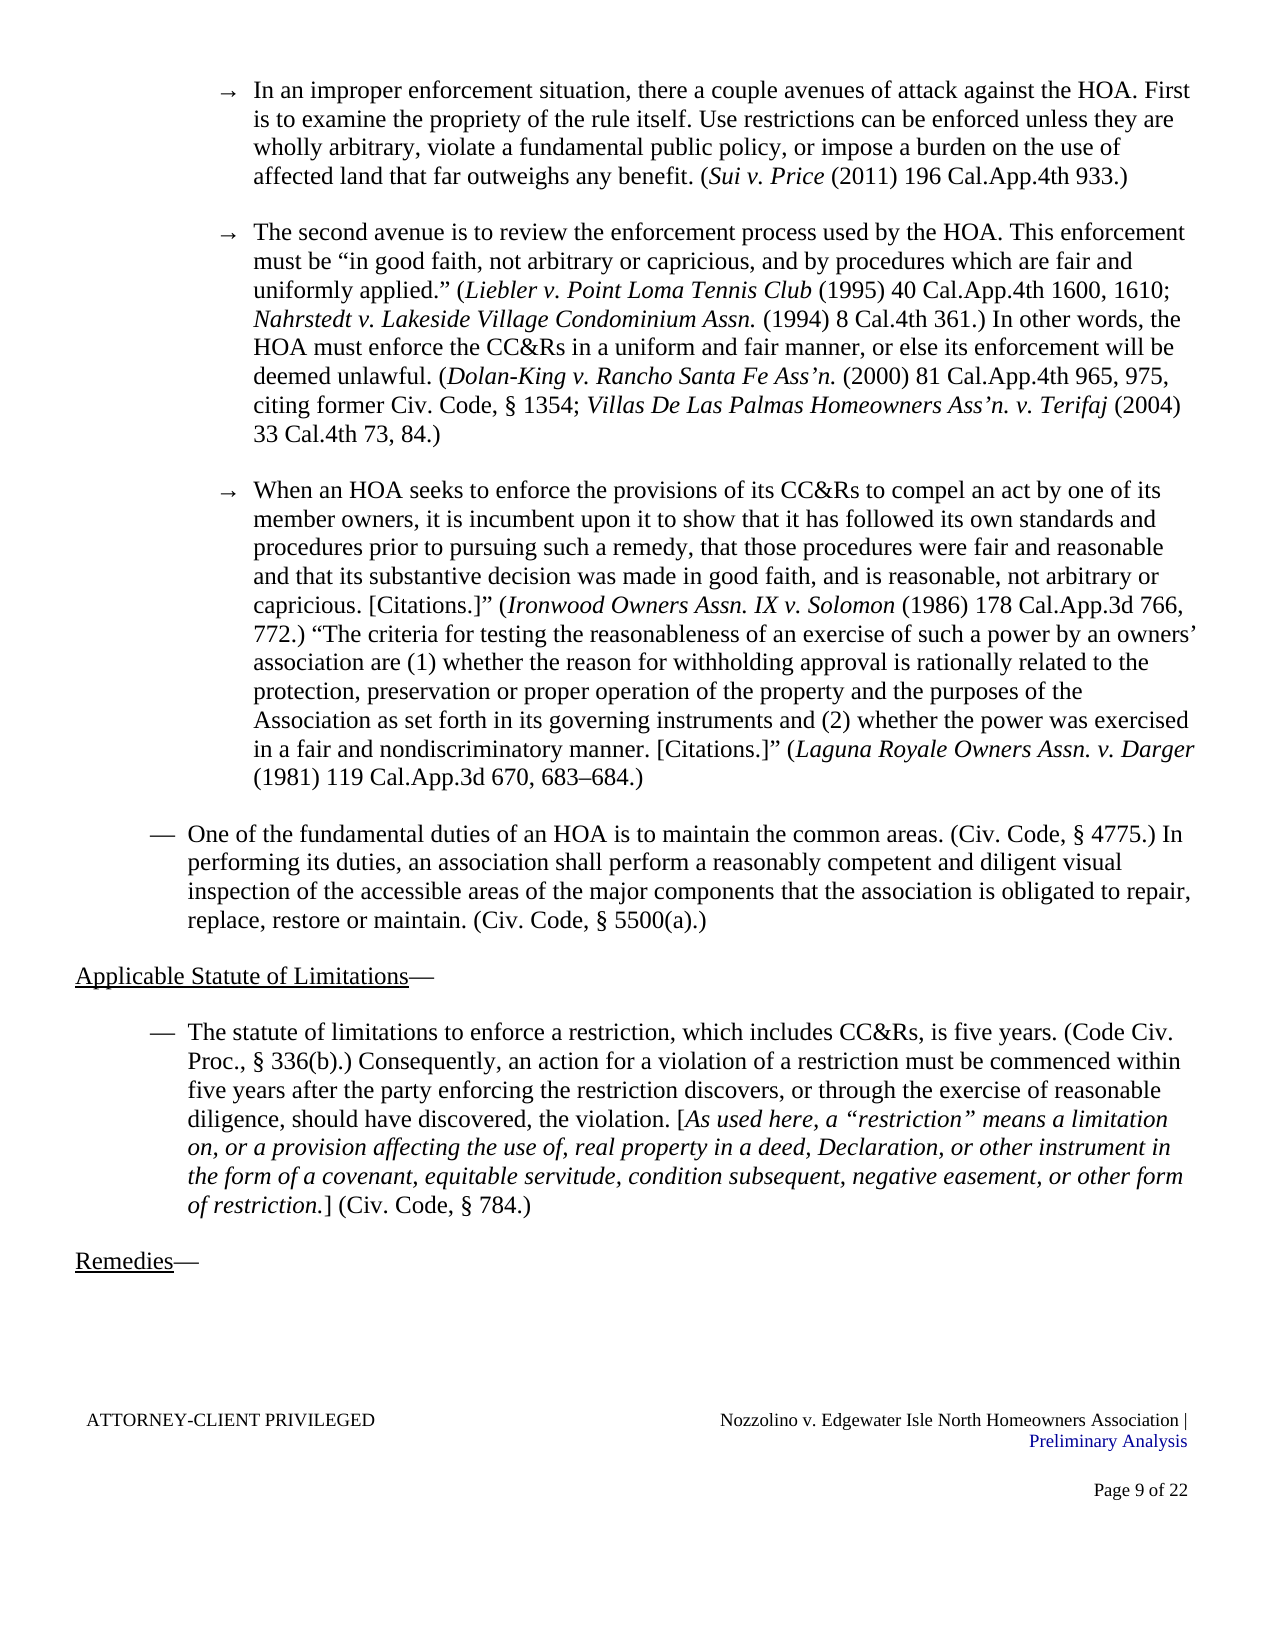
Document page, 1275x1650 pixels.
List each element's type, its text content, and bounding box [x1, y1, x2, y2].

text → When an HOA seeks to enforce the provisions of its CC&Rs to compel an act by one of its member owners, it is incumbent upon it to show that it has followed its own standards and procedures prior to pursuing such a remedy, that those procedures were fair and reasonable and that its substantive decision was made in good faith, and is reasonable, not arbitrary or capricious. [Citations.]” (Ironwood Owners Assn. IX v. Solomon (1986) 178 Cal.App.3d 766, 772.) “The criteria for testing the reasonableness of an exercise of such a power by an owners’ association are (1) whether the reason for withholding approval is rationally related to the protection, preservation or proper operation of the property and the purposes of the Association as set forth in its governing instruments and (2) whether the power was exercised in a fair and nondiscriminatory manner. [Citations.]” (Laguna Royale Owners Assn. v. Darger (1981) 119 Cal.App.3d 670, 683–684.) [216, 475, 1200, 791]
text Remedies— [75, 1246, 1200, 1275]
text → In an improper enforcement situation, there a couple avenues of attack against the HOA. First is to examine the propriety of the rule itself. Use restrictions can be enforced unless they are wholly arbitrary, violate a fundamental public policy, or impose a burden on the use of affected land that far outweighs any benefit. (Sui v. Price (2011) 196 Cal.App.4th 933.) [216, 75, 1200, 190]
text Applicable Statute of Limitations— [75, 961, 1200, 990]
text → The second avenue is to review the enforcement process used by the HOA. This enforcement must be “in good faith, not arbitrary or capricious, and by procedures which are fair and uniformly applied.” (Liebler v. Point Loma Tennis Club (1995) 40 Cal.App.4th 1600, 1610; Nahrstedt v. Lakeside Village Condominium Assn. (1994) 8 Cal.4th 361.) In other words, the HOA must enforce the CC&Rs in a uniform and fair manner, or else its enforcement will be deemed unlawful. (Dolan-King v. Rancho Santa Fe Ass’n. (2000) 81 Cal.App.4th 965, 975, citing former Civ. Code, § 1354; Villas De Las Palmas Homeowners Ass’n. v. Terifaj (2004) 33 Cal.4th 73, 84.) [216, 217, 1200, 447]
text — The statute of limitations to enforce a restriction, which includes CC&Rs, is five years. (Code Civ. Proc., § 336(b).) Consequently, an action for a violation of a restriction must be commenced within five years after the party enforcing the restriction discovers, or through the exercise of reasonable diligence, should have discovered, the violation. [As used here, a “restriction” means a limitation on, or a provision affecting the use of, real property in a deed, Declaration, or other instrument in the form of a covenant, equitable servitude, condition subsequent, negative easement, or other form of restriction.] (Civ. Code, § 784.) [150, 1017, 1200, 1219]
text — One of the fundamental duties of an HOA is to maintain the common areas. (Civ. Code, § 4775.) In performing its duties, an association shall perform a reasonably competent and diligent visual inspection of the accessible areas of the major components that the association is obligated to repair, replace, restore or maintain. (Civ. Code, § 5500(a).) [150, 819, 1200, 934]
